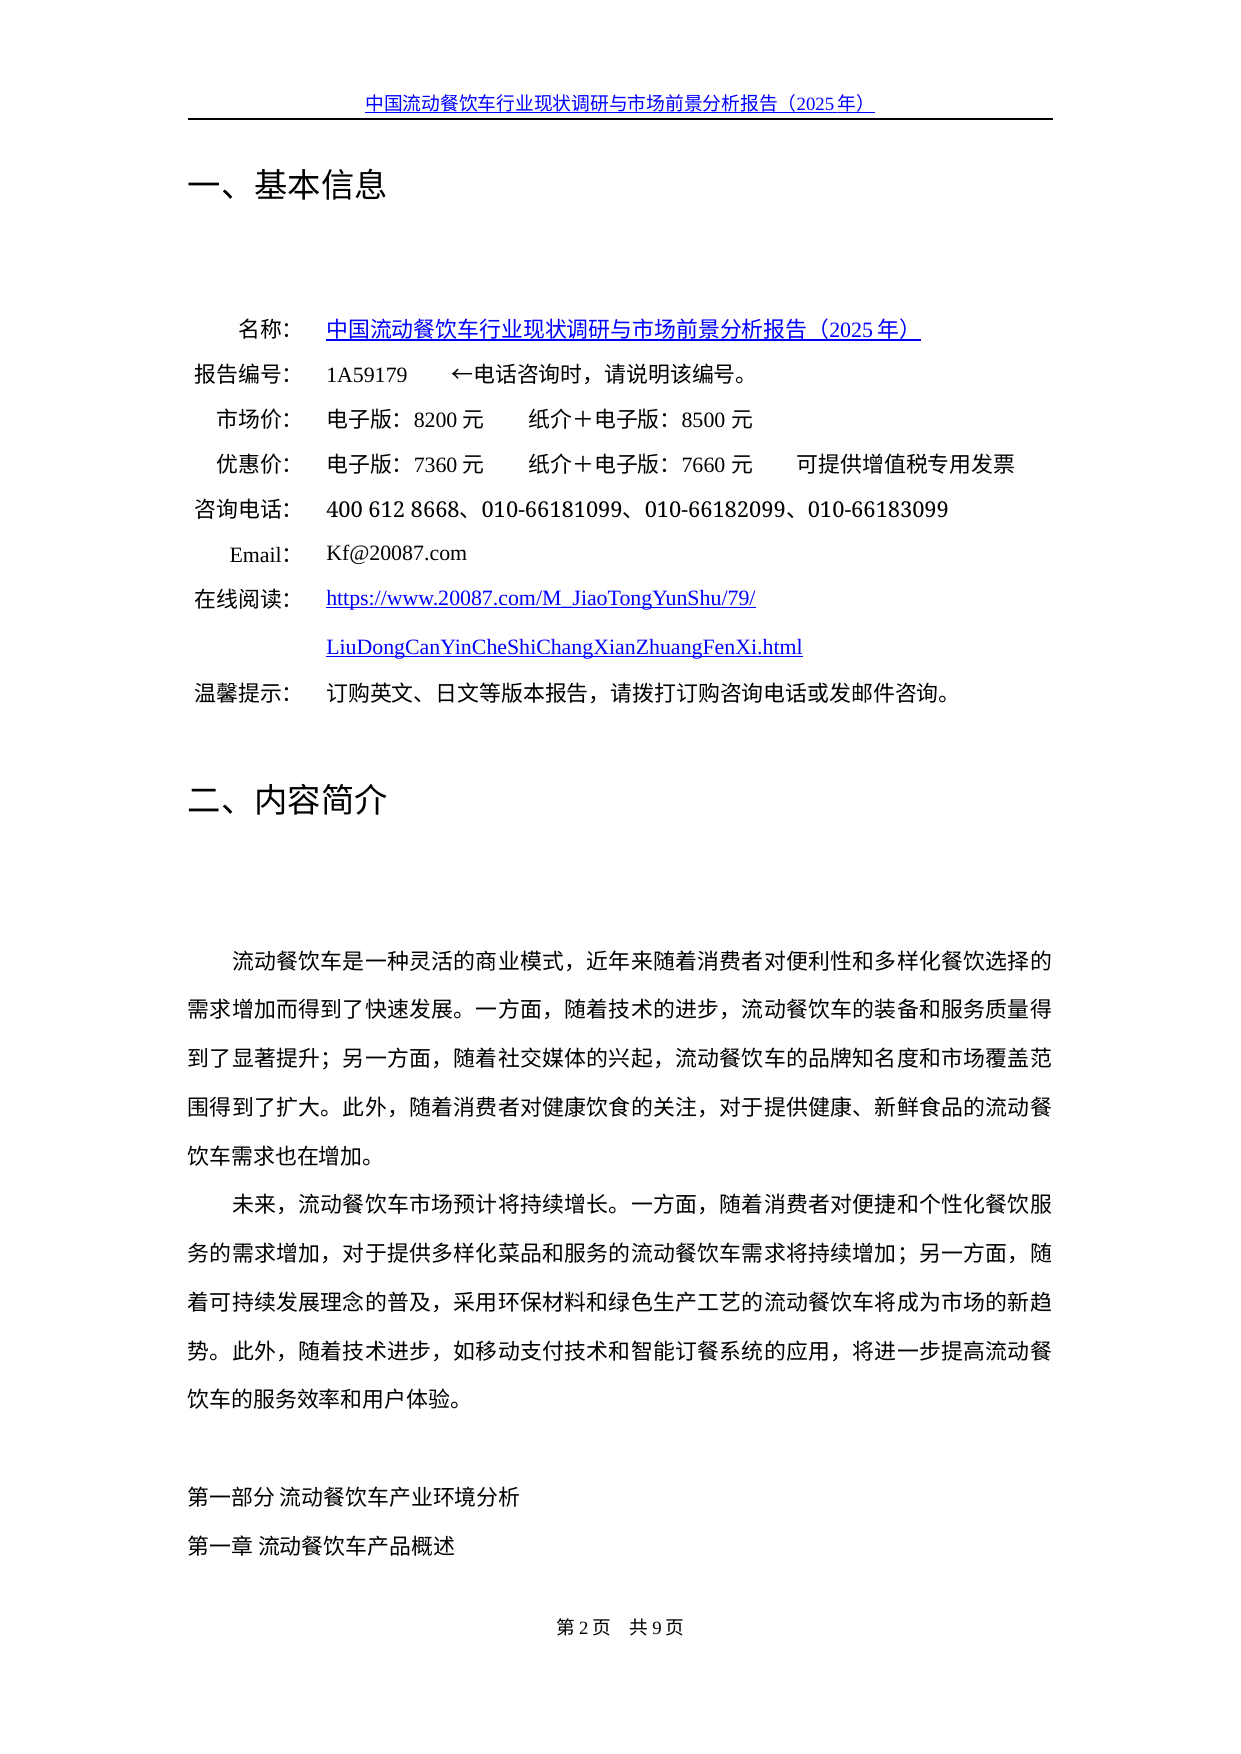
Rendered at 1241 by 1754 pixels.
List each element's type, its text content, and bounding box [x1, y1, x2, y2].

table_cell Email： [167, 537, 315, 582]
title 一、基本信息 [187, 150, 1053, 215]
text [187, 943, 1053, 1561]
table_cell 电子版：8200 元 纸介＋电子版：8500 元 [315, 402, 1073, 447]
table_cell 咨询电话： [167, 492, 315, 537]
title 二、内容简介 [187, 766, 1053, 831]
table_cell 报告编号： [167, 357, 315, 402]
table_cell 订购英文、日文等版本报告，请拨打订购咨询电话或发邮件咨询。 [315, 675, 1073, 720]
table_cell 优惠价： [167, 447, 315, 492]
table_cell 市场价： [167, 402, 315, 447]
table_cell 400 612 8668、010-66181099、010-66182099、010-66183099 [315, 492, 1073, 537]
table_header 名称： [167, 312, 315, 357]
table_cell [315, 582, 1073, 675]
table_cell 1A59179 ←电话咨询时，请说明该编号。 [315, 357, 1073, 402]
table_cell Kf@20087.com [315, 537, 1073, 582]
table_cell 在线阅读： [167, 582, 315, 675]
table_header 中国流动餐饮车行业现状调研与市场前景分析报告（2025年） [315, 312, 1073, 357]
table_cell 电子版：7360 元 纸介＋电子版：7660 元 可提供增值税专用发票 [315, 447, 1073, 492]
table_cell 温馨提示： [167, 675, 315, 720]
